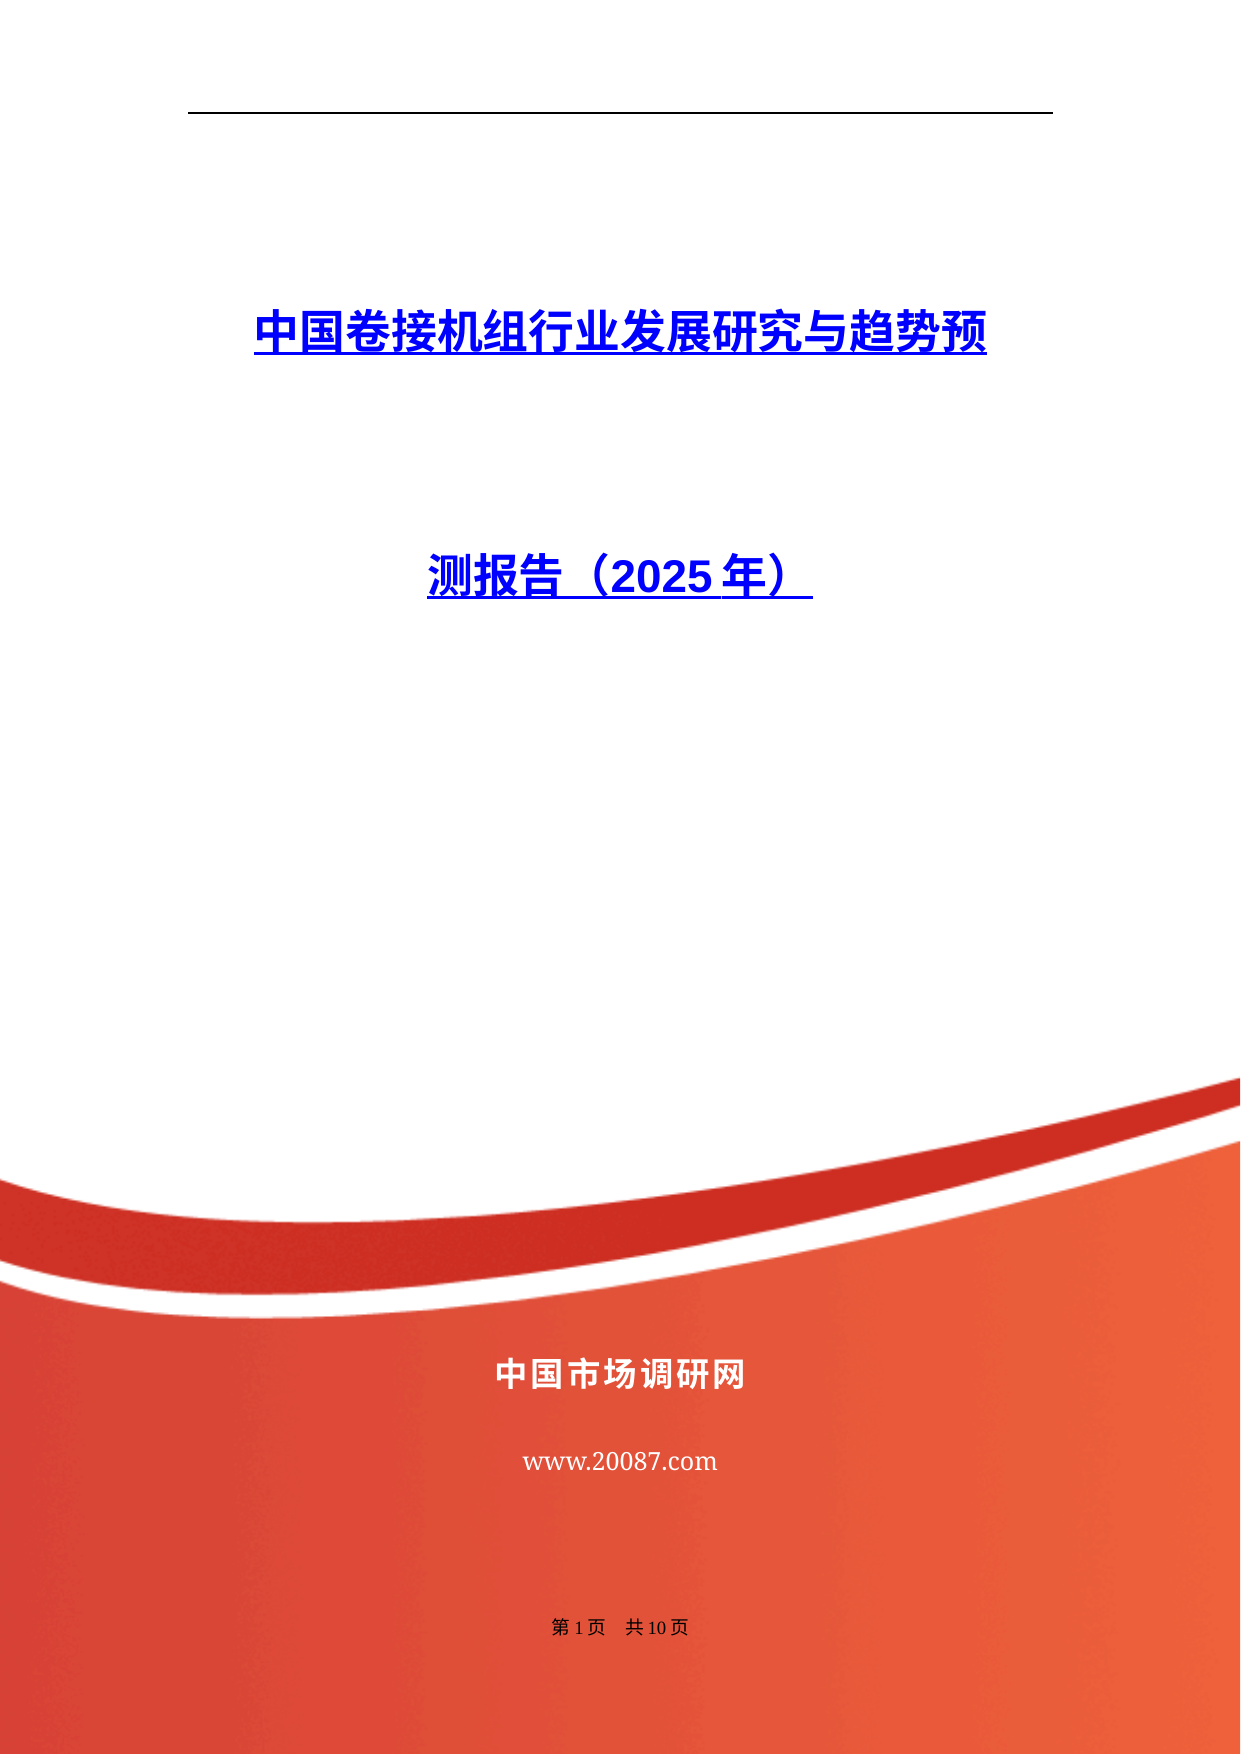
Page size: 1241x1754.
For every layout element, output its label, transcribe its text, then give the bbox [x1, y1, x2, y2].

text www.20087.com [187, 1428, 1053, 1493]
table_header 中国卷接机组行业发展研究与趋势预测报告（2025年） [188, 207, 1053, 773]
picture [0, 1006, 1241, 1754]
subtitle 中国市场调研网 [187, 1339, 1053, 1404]
